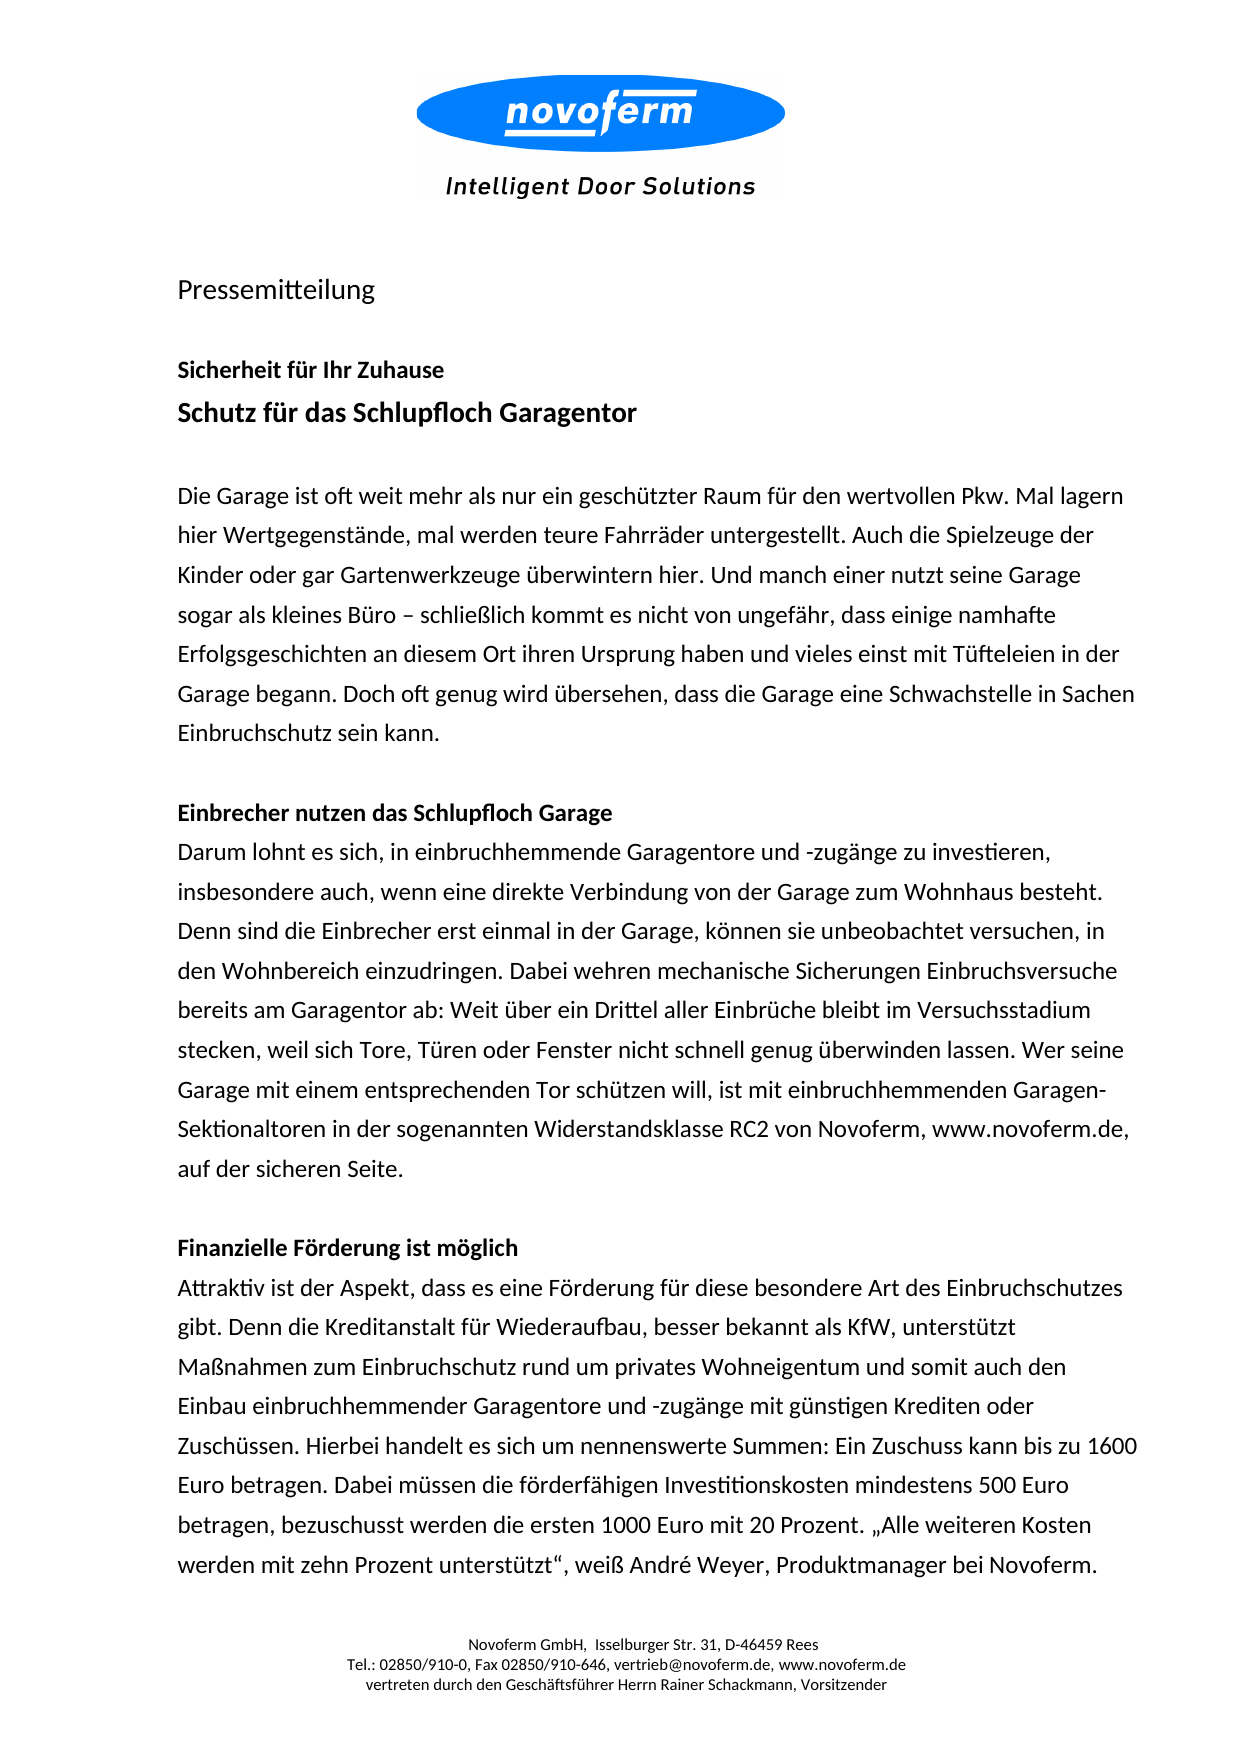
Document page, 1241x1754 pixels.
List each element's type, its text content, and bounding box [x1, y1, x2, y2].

text Einbrecher nutzen das Schlupfloch Garage [177, 797, 1140, 827]
text Sicherheit für Ihr Zuhause [177, 355, 1140, 385]
text Sektionaltoren in der sogenannten Widerstandsklasse RC2 von Novoferm, www.novoferm.de, auf der sicheren Seite. [177, 1113, 1140, 1183]
text Finanzielle Förderung ist möglich [177, 1232, 1140, 1263]
text Die Garage ist oft weit mehr als nur ein geschützter Raum für den wertvollen Pkw. Mal lagern hier Wertgegenstände, mal werden teure Fahrräder untergestellt. Auch die Spielzeuge der Kinder oder gar Gartenwerkzeuge überwintern hier. Und manch einer nutzt seine Garage [177, 480, 1140, 590]
text Schutz für das Schlupfloch Garagentor [177, 394, 1140, 430]
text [177, 1272, 1140, 1579]
picture [416, 75, 785, 199]
text sogar als kleines Büro – schließlich kommt es nicht von ungefähr, dass einige namhafte Erfolgsgeschichten an diesem Ort ihren Ursprung haben und vieles einst mit Tüfteleien in der Garage begann. Doch oft genug wird übersehen, dass die Garage eine Schwachstelle in Sachen Einbruchschutz sein kann. [177, 599, 1140, 748]
text Darum lohnt es sich, in einbruchhemmende Garagentore und -zugänge zu investieren, insbesondere auch, wenn eine direkte Verbindung von der Garage zum Wohnhaus besteht. Denn sind die Einbrecher erst einmal in der Garage, können sie unbeobachtet versuchen, in den Wohnbereich einzudringen. Dabei wehren mechanische Sicherungen Einbruchsversuche bereits am Garagentor ab: Weit über ein Drittel aller Einbrüche bleibt im Versuchsstadium stecken, weil sich Tore, Türen oder Fenster nicht schnell genug überwinden lassen. Wer seine Garage mit einem entsprechenden Tor schützen will, ist mit einbruchhemmenden Garagen- [177, 836, 1140, 1104]
